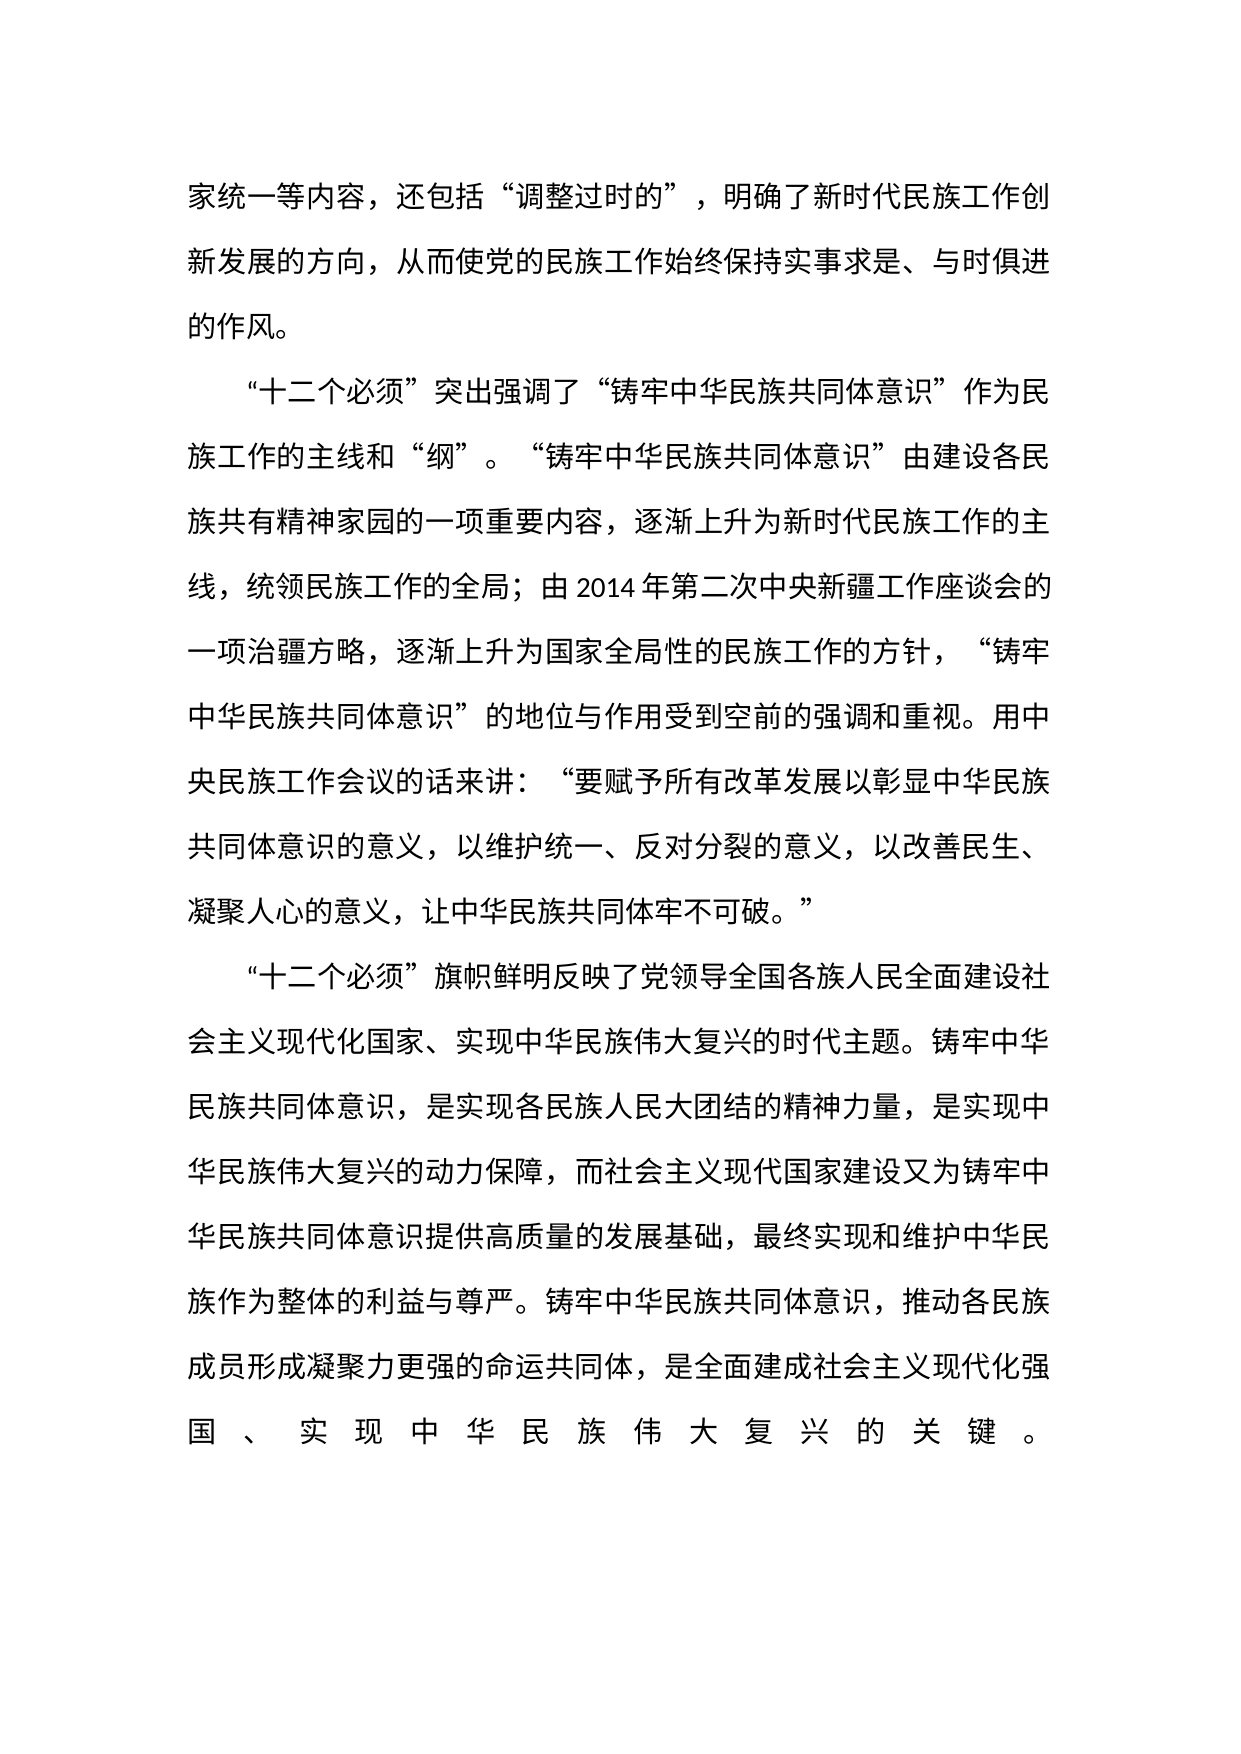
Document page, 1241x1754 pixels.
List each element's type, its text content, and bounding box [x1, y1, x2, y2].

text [187, 162, 1053, 357]
text “十二个必须”突出强调了“铸牢中华民族共同体意识”作为民族工作的主线和“纲”。“铸牢中华民族共同体意识”由建设各民族共有精神家园的一项重要内容，逐渐上升为新时代民族工作的主线，统领民族工作的全局；由2014年第二次中央新疆工作座谈会的一项治疆方略，逐渐上升为国家全局性的民族工作的方针，“铸牢中华民族共同体意识”的地位与作用受到空前的强调和重视。用中央民族工作会议的话来讲：“要赋予所有改革发展以彰显中华民族共同体意识的意义，以维护统一、反对分裂的意义，以改善民生、凝聚人心的意义，让中华民族共同体牢不可破。” [187, 357, 1053, 942]
text “十二个必须”旗帜鲜明反映了党领导全国各族人民全面建设社会主义现代化国家、实现中华民族伟大复兴的时代主题。铸牢中华民族共同体意识，是实现各民族人民大团结的精神力量，是实现中华民族伟大复兴的动力保障，而社会主义现代国家建设又为铸牢中华民族共同体意识提供高质量的发展基础，最终实现和维护中华民族作为整体的利益与尊严。铸牢中华民族共同体意识，推动各民族成员形成凝聚力更强的命运共同体，是全面建成社会主义现代化强国、实现中华民族伟大复兴的关键。 [187, 942, 1053, 1462]
